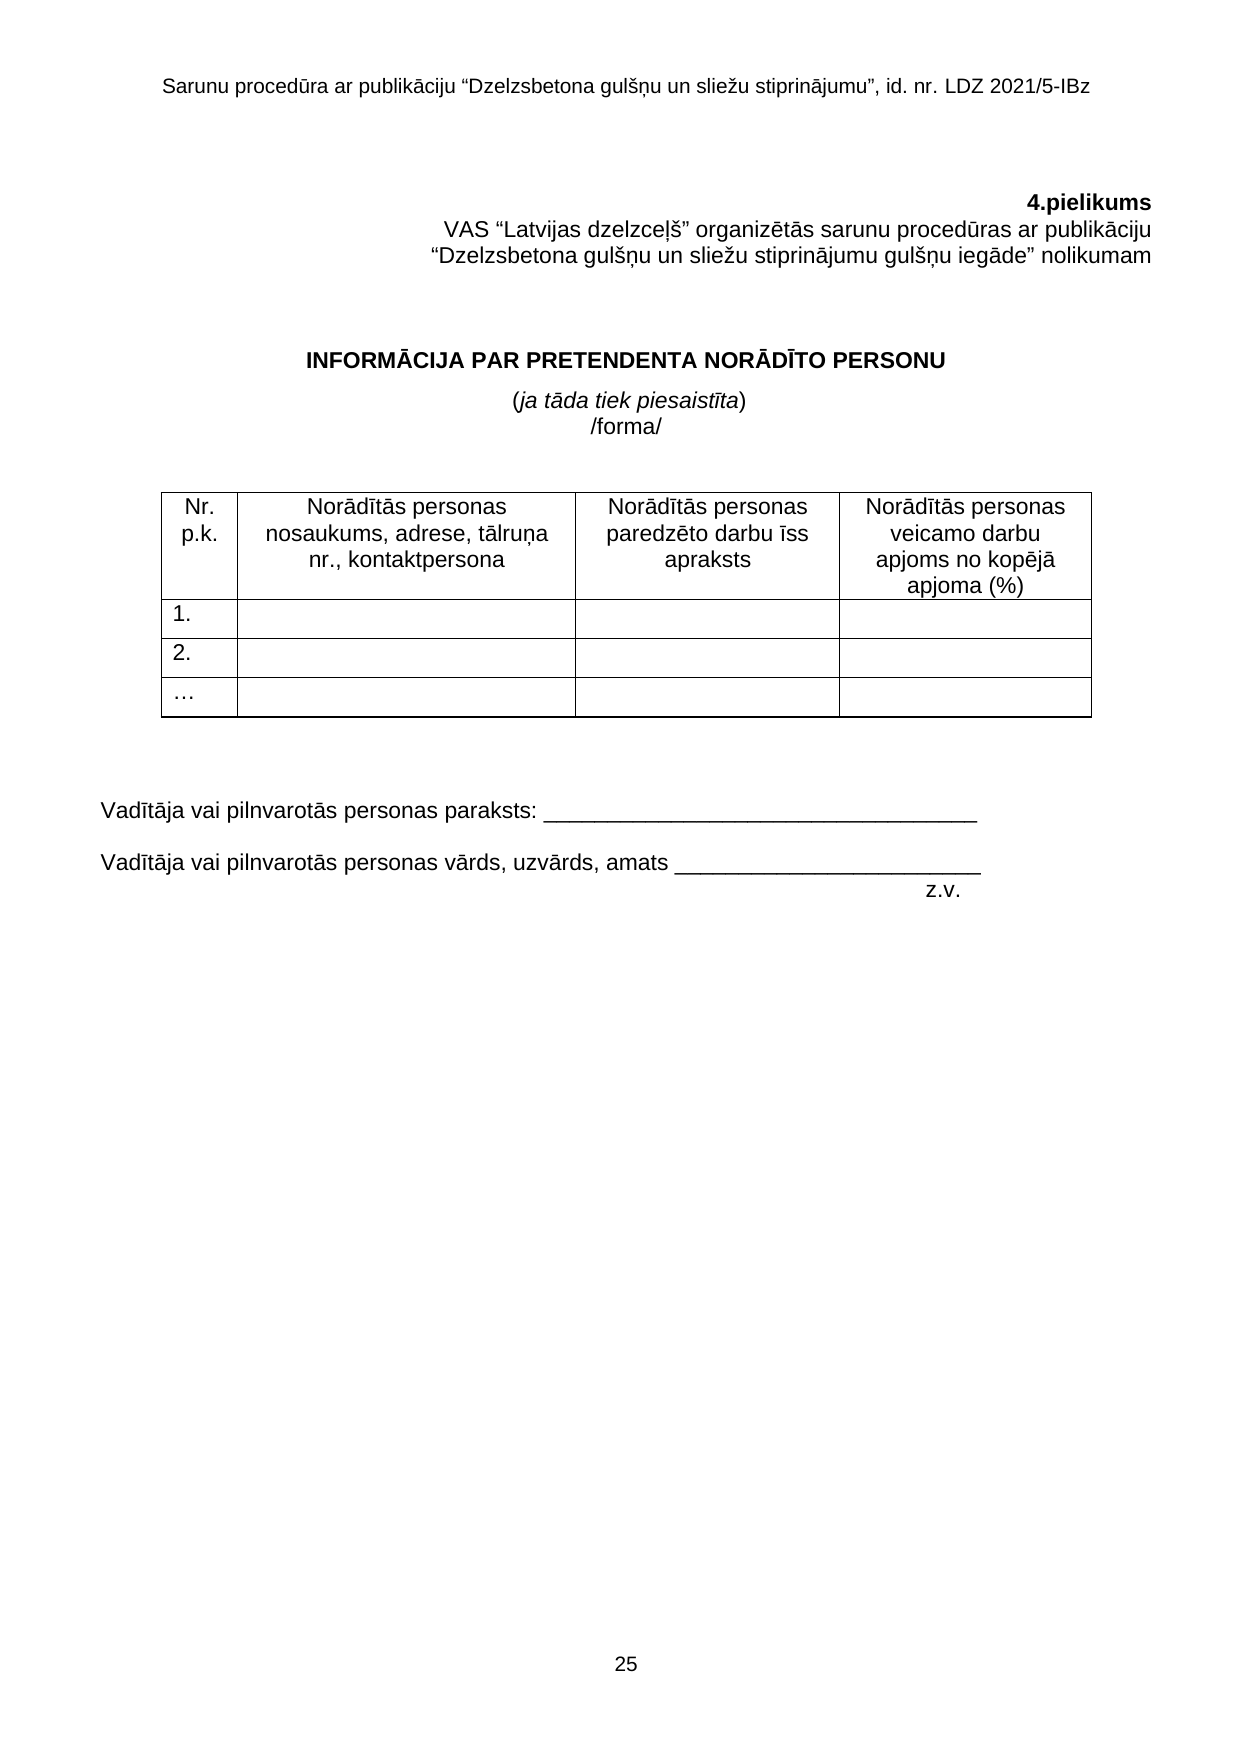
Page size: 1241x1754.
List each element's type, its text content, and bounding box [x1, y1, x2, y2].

table_cell 2. [162, 639, 237, 677]
text “Dzelzsbetona gulšņu un sliežu stiprinājumu gulšņu iegāde” nolikumam [100, 242, 1152, 268]
text Vadītāja vai pilnvarotās personas vārds, uzvārds, amats ________________________ [100, 849, 1152, 876]
table_cell [840, 639, 1091, 677]
table_cell [840, 600, 1091, 638]
text VAS “Latvijas dzelzceļš” organizētās sarunu procedūras ar publikāciju [100, 216, 1152, 242]
table_cell [576, 600, 839, 638]
table_header Norādītās personas paredzēto darbu īss apraksts [576, 493, 839, 599]
text (ja tāda tiek piesaistīta) [100, 387, 1152, 413]
table_cell 1. [162, 600, 237, 638]
table_cell [576, 639, 839, 677]
text Informācija par pretendenta norādīto personU [100, 347, 1152, 374]
table_cell [576, 678, 839, 716]
table_header Nr. p.k. [162, 493, 237, 599]
table_header Norādītās personas veicamo darbu apjoms no kopējā apjoma (%) [840, 493, 1091, 599]
text z.v. [850, 876, 1152, 902]
table_header Norādītās personas nosaukums, adrese, tālruņa nr., kontaktpersona [238, 493, 575, 599]
table_cell [238, 639, 575, 677]
text /forma/ [100, 413, 1152, 439]
text 4.pielikums [100, 189, 1152, 216]
table_cell … [162, 678, 237, 716]
table_cell [238, 678, 575, 716]
text Vadītāja vai pilnvarotās personas paraksts: __________________________________ [100, 797, 1152, 823]
table_cell [840, 678, 1091, 716]
table_cell [238, 600, 575, 638]
